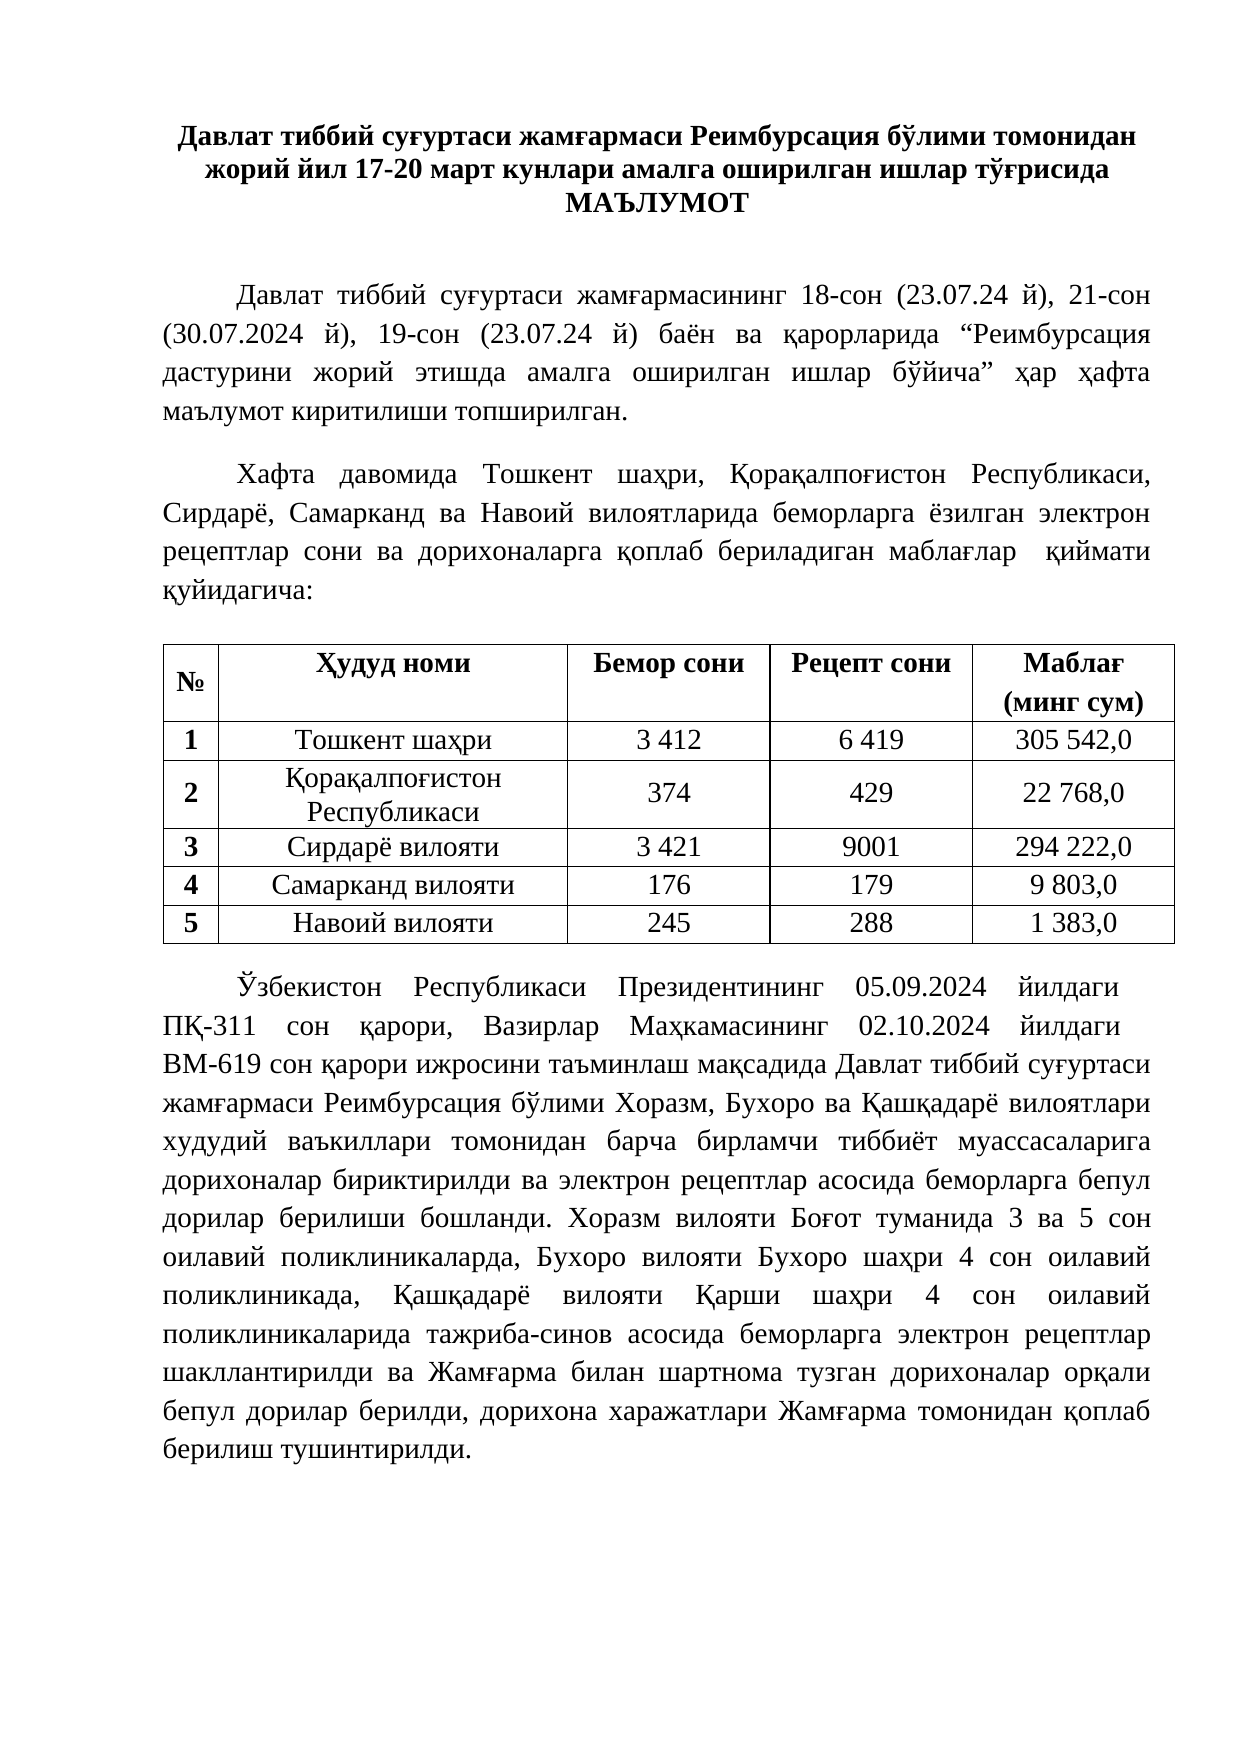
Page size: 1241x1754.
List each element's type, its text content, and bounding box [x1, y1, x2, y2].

table_header Рецепт сони [771, 645, 972, 721]
table_cell Тошкент шаҳри [219, 722, 567, 759]
table_cell 429 [771, 761, 972, 828]
table_cell 9 803,0 [973, 867, 1174, 904]
table_cell Самарканд вилояти [219, 867, 567, 904]
table_cell Сирдарё вилояти [219, 829, 567, 866]
table_header Ҳудуд номи [219, 645, 567, 721]
table_header Бемор сони [568, 645, 769, 721]
table_cell 9001 [771, 829, 972, 866]
table_cell 1 [164, 722, 218, 759]
table_cell Қорақалпоғистон Республикаси [219, 761, 567, 828]
table_cell 374 [568, 761, 769, 828]
table_cell 2 [164, 761, 218, 828]
table_cell 3 421 [568, 829, 769, 866]
table_cell 179 [771, 867, 972, 904]
table_cell 3 [164, 829, 218, 866]
table_cell Навоий вилояти [219, 906, 567, 943]
table_cell 305 542,0 [973, 722, 1174, 759]
text Давлат тиббий суғуртаси жамғармасининг 18-сон (23.07.24 й), 21-сон (30.07.2024 й), 19-сон (23.07.24 й) баён ва қарорларида “Реимбурсация дастурини жорий этишда амалга оширилган ишлар бўйича” ҳар ҳафта маълумот киритилиши топширилган. [162, 277, 1152, 426]
text Ўзбекистон Республикаси Президентининг 05.09.2024 йилдаги ПҚ-311 сон қарори, Вазирлар Маҳкамасининг 02.10.2024 йилдаги ВМ-619 сон қарори ижросини таъминлаш мақсадида Давлат тиббий суғуртаси жамғармаси Реимбурсация бўлими Хоразм, Бухоро ва Қашқадарё вилоятлари худудий ваъкиллари томонидан барча бирламчи тиббиёт муассасаларига дорихоналар бириктирилди ва электрон рецептлар асосида беморларга бепул дорилар берилиши бошланди. Хоразм вилояти Боғот туманида 3 ва 5 сон оилавий поликлиникаларда, Бухоро вилояти Бухоро шаҳри 4 сон оилавий поликлиникада, Қашқадарё вилояти Қарши шаҳри 4 сон оилавий поликлиникаларида тажриба-синов асосида беморларга электрон рецептлар шакллантирилди ва Жамғарма билан шартнома тузган дорихоналар орқали бепул дорилар берилди, дорихона харажатлари Жамғарма томонидан қоплаб берилиш тушинтирилди. [162, 969, 1152, 1465]
text Хафта давомида Тошкент шаҳри, Қорақалпоғистон Республикаси, Сирдарё, Самарканд ва Навоий вилоятларида беморларга ёзилган электрон рецептлар сони ва дорихоналарга қоплаб бериладиган маблағлар қиймати қуйидагича: [162, 456, 1152, 606]
table_cell 22 768,0 [973, 761, 1174, 828]
table_cell 4 [164, 867, 218, 904]
table_cell 6 419 [771, 722, 972, 759]
table_cell 288 [771, 906, 972, 943]
table_header Маблағ (минг сум) [973, 645, 1174, 721]
text Давлат тиббий суғуртаси жамғармаси Реимбурсация бўлими томонидан жорий йил 17-20 март кунлари амалга оширилган ишлар тўғрисида [162, 118, 1152, 185]
table_cell 176 [568, 867, 769, 904]
table_cell 3 412 [568, 722, 769, 759]
table_cell 294 222,0 [973, 829, 1174, 866]
text МАЪЛУМОТ [162, 185, 1152, 219]
table_cell 245 [568, 906, 769, 943]
table_header № [164, 645, 218, 721]
table_cell 1 383,0 [973, 906, 1174, 943]
table_cell 5 [164, 906, 218, 943]
